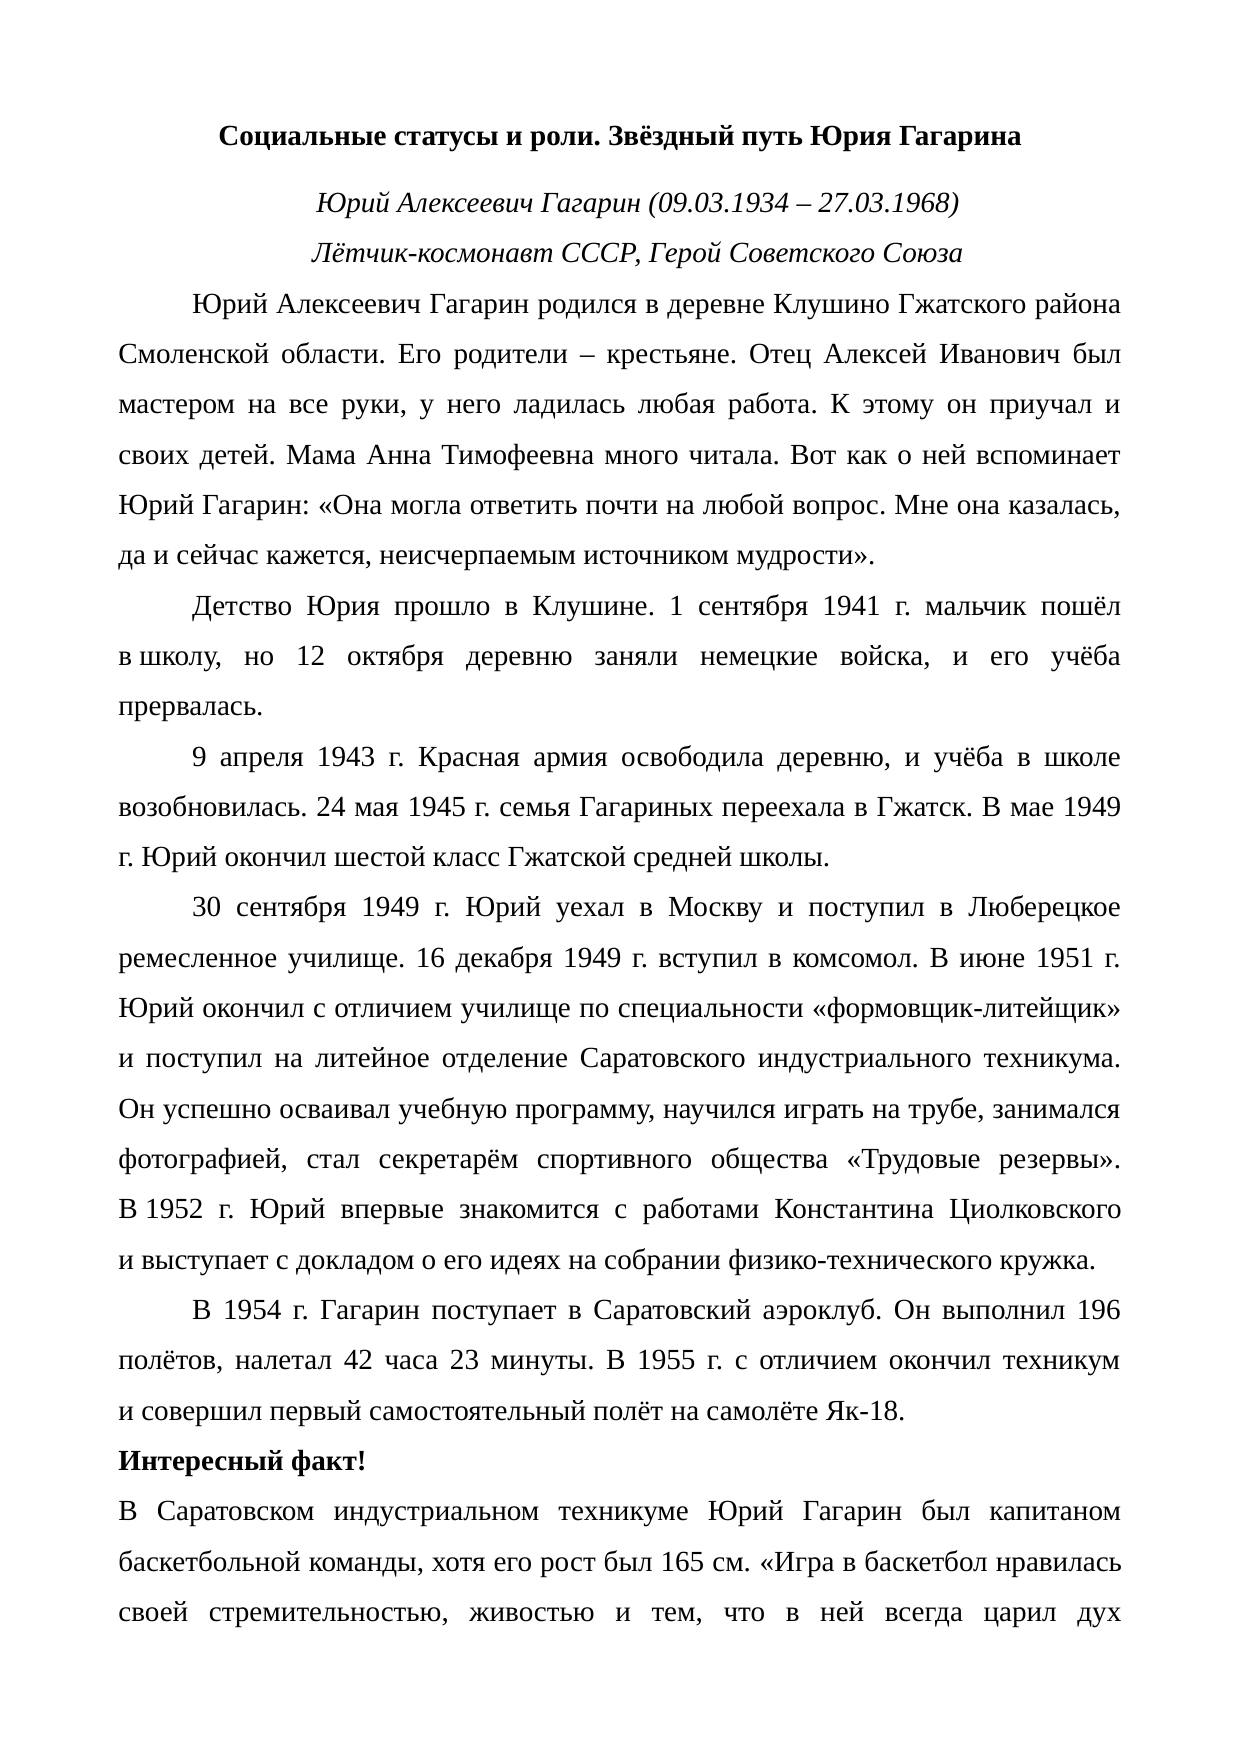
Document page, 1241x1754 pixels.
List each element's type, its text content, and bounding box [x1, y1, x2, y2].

text Юрий Алексеевич Гагарин (09.03.1934 – 27.03.1968) [118, 185, 1122, 219]
text Интересный факт! [118, 1443, 1122, 1477]
text 30 сентября 1949 г. Юрий уехал в Москву и поступил в Люберецкое ремесленное училище. 16 декабря 1949 г. вступил в комсомол. В июне 1951 г. Юрий окончил с отличием училище по специальности «формовщик-литейщик» и поступил на литейное отделение Саратовского индустриального техникума. Он успешно осваивал учебную программу, научился играть на трубе, занимался фотографией, стал секретарём спортивного общества «Трудовые резервы». В 1952 г. Юрий впервые знакомится с работами Константина Циолковского и выступает с докладом о его идеях на собрании физико-технического кружка. [118, 889, 1122, 1275]
text 9 апреля 1943 г. Красная армия освободила деревню, и учёба в школе возобновилась. 24 мая 1945 г. семья Гагариных переехала в Гжатск. В мае 1949 г. Юрий окончил шестой класс Гжатской средней школы. [118, 739, 1122, 873]
text Детство Юрия прошло в Клушине. 1 сентября 1941 г. мальчик пошёл в школу, но 12 октября деревню заняли немецкие войска, и его учёба прервалась. [118, 588, 1122, 722]
text В 1954 г. Гагарин поступает в Саратовский аэроклуб. Он выполнил 196 полётов, налетал 42 часа 23 минуты. В 1955 г. с отличием окончил техникум и совершил первый самостоятельный полёт на самолёте Як-18. [118, 1292, 1122, 1426]
text Юрий Алексеевич Гагарин родился в деревне Клушино Гжатского района Смоленской области. Его родители – крестьяне. Отец Алексей Иванович был мастером на все руки, у него ладилась любая работа. К этому он приучал и своих детей. Мама Анна Тимофеевна много читала. Вот как о ней вспоминает Юрий Гагарин: «Она могла ответить почти на любой вопрос. Мне она казалась, да и сейчас кажется, неисчерпаемым источником мудрости». [118, 286, 1122, 571]
text Лётчик-космонавт СССР, Герой Советского Союза [118, 236, 1122, 269]
text Социальные статусы и роли. Звёздный путь Юрия Гагарина [118, 118, 1122, 152]
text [118, 1493, 1122, 1627]
